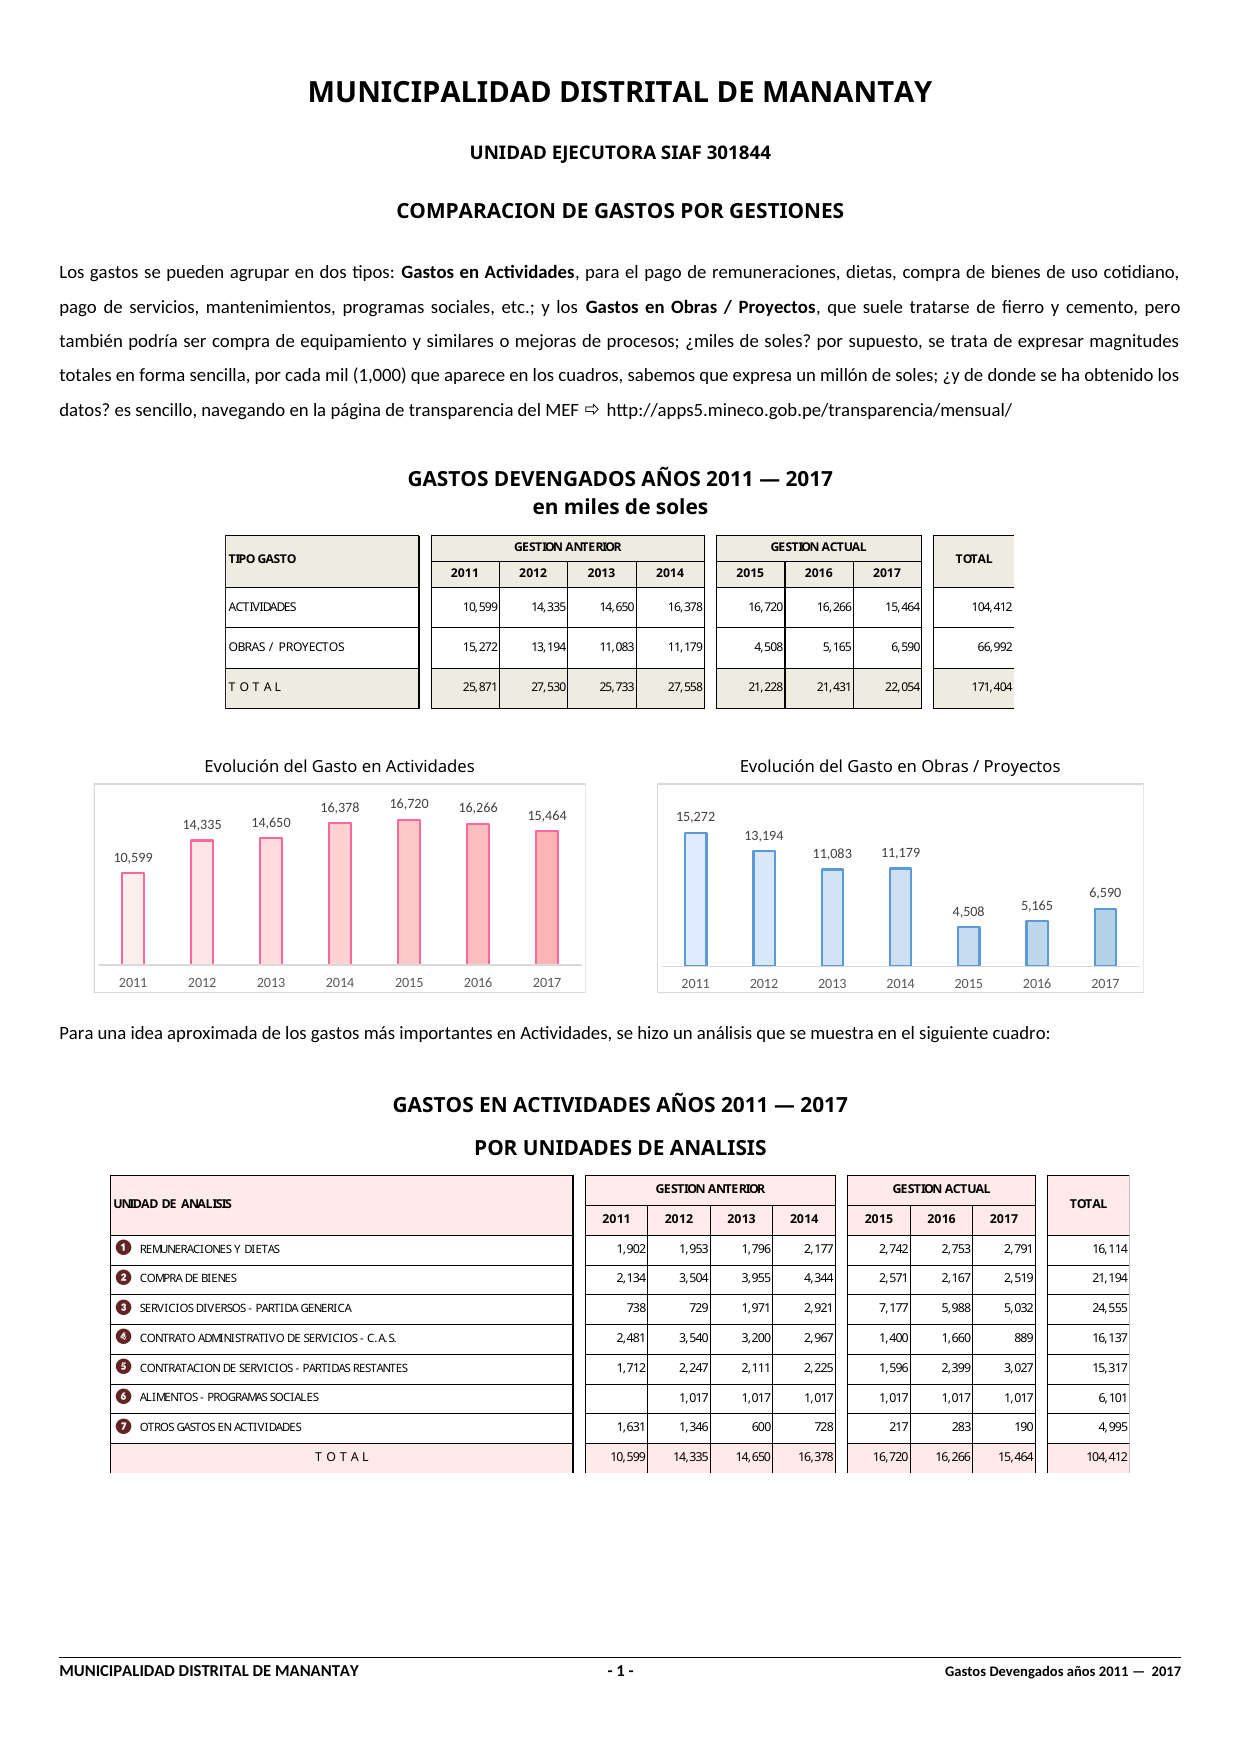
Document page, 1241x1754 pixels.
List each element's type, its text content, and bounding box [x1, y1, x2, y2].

text en miles de soles [59, 492, 1181, 521]
text COMPARACION DE GASTOS POR GESTIONES [59, 197, 1181, 225]
text POR UNIDADES DE ANALISIS [59, 1133, 1181, 1161]
table_cell [59, 784, 620, 999]
table_header Evolución del Gasto en Actividades [59, 755, 620, 783]
text GASTOS EN ACTIVIDADES AÑOS 2011 — 2017 [59, 1090, 1181, 1119]
text Para una idea aproximada de los gastos más importantes en Actividades, se hizo un análisis que se muestra en el siguiente cuadro: [59, 1021, 1181, 1044]
table_header Evolución del Gasto en Obras / Proyectos [620, 755, 1180, 783]
text UNIDAD EJECUTORA SIAF 301844 [59, 139, 1181, 164]
table_cell [620, 784, 1180, 999]
text GASTOS DEVENGADOS AÑOS 2011 — 2017 [59, 464, 1181, 492]
text Los gastos se pueden agrupar en dos tipos: Gastos en Actividades, para el pago de remuneraciones, dietas, compra de bienes de uso cotidiano, pago de servicios, mantenimientos, programas sociales, etc.; y los Gastos en Obras / Proyectos, que suele tratarse de fierro y cemento, pero también podría ser compra de equipamiento y similares o mejoras de procesos; ¿miles de soles? por supuesto, se trata de expresar magnitudes totales en forma sencilla, por cada mil (1,000) que aparece en los cuadros, sabemos que expresa un millón de soles; ¿y de donde se ha obtenido los datos? es sencillo, navegando en la página de transparencia del MEF http://apps5.mineco.gob.pe/transparencia/mensual/ [59, 261, 1181, 421]
text MUNICIPALIDAD DISTRITAL DE MANANTAY [59, 71, 1181, 111]
